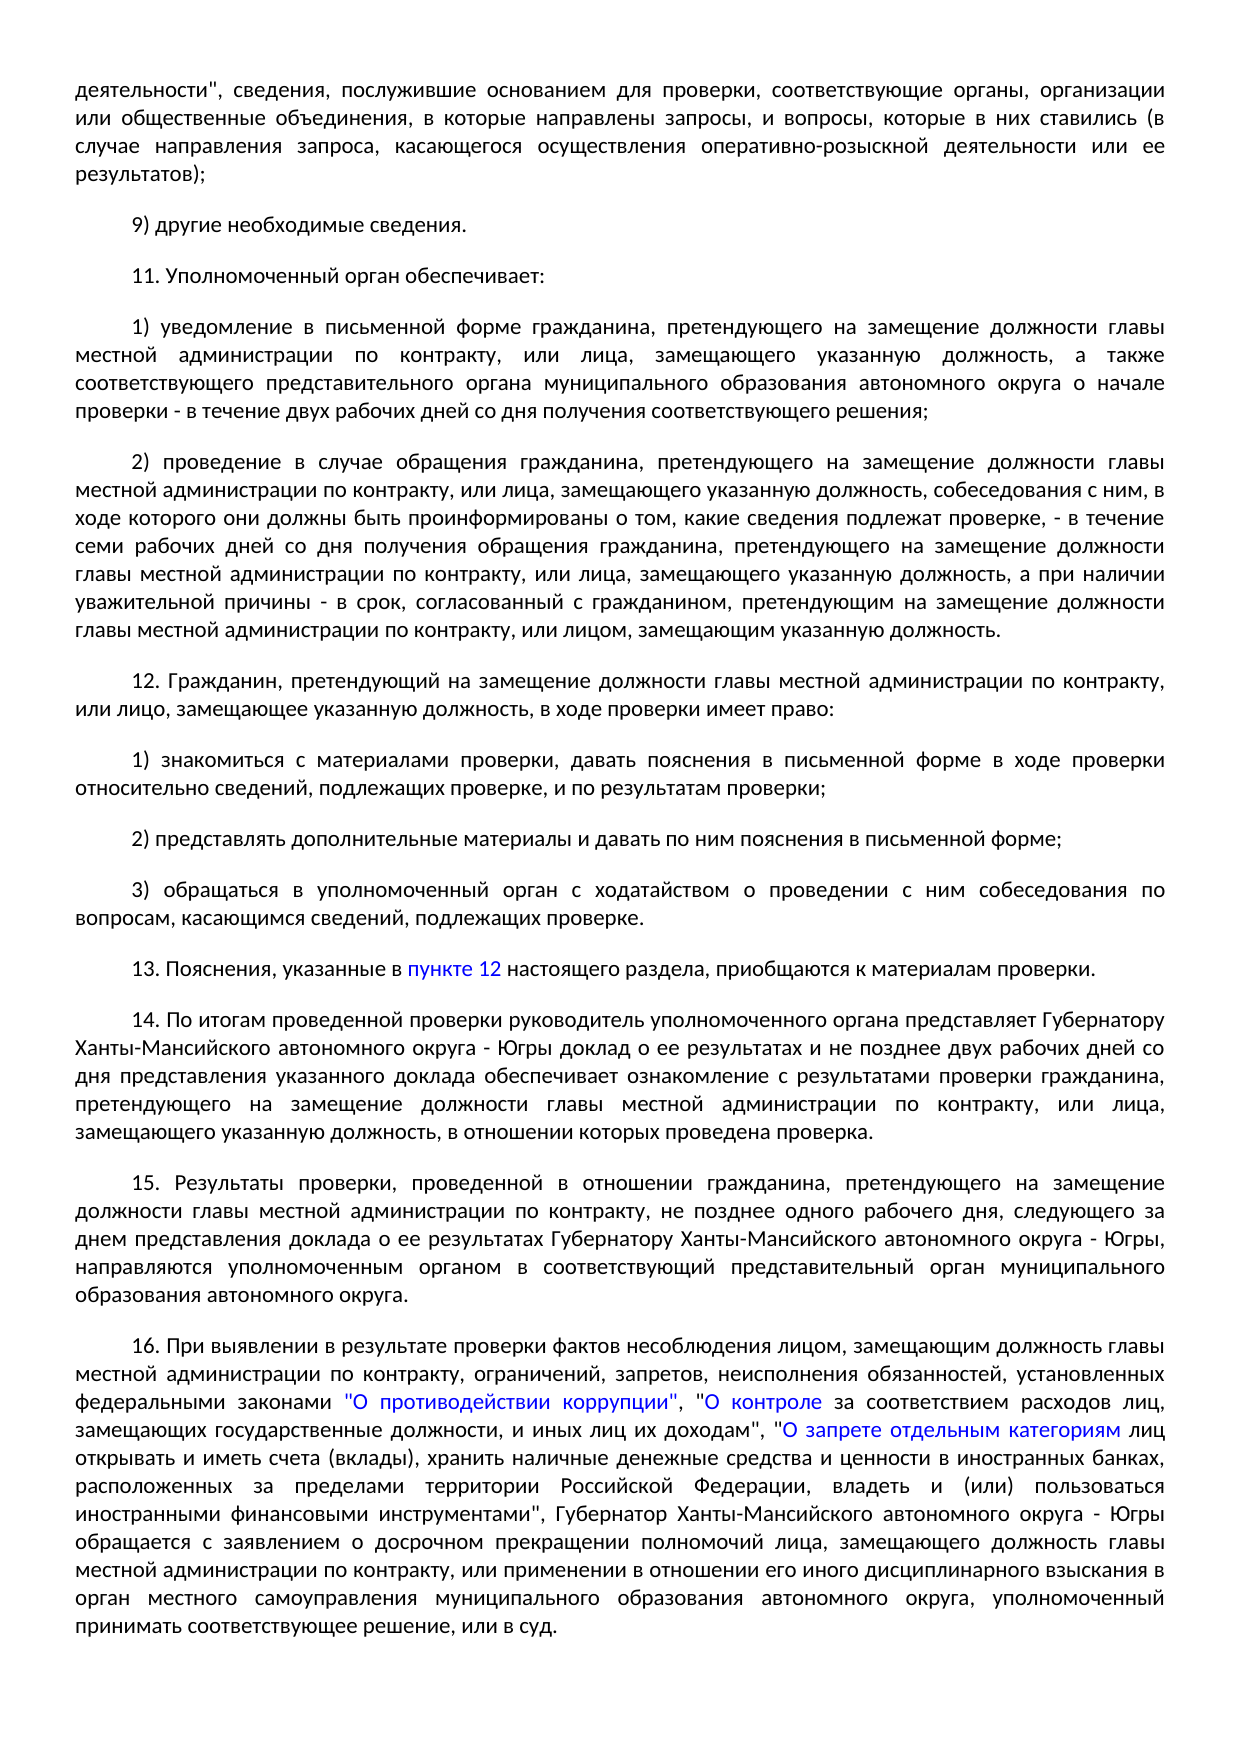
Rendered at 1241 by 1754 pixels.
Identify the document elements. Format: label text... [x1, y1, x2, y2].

text 2) представлять дополнительные материалы и давать по ним пояснения в письменной форме; [75, 824, 1165, 852]
text 2) проведение в случае обращения гражданина, претендующего на замещение должности главы местной администрации по контракту, или лица, замещающего указанную должность, собеседования с ним, в ходе которого они должны быть проинформированы о том, какие сведения подлежат проверке, - в течение семи рабочих дней со дня получения обращения гражданина, претендующего на замещение должности главы местной администрации по контракту, или лица, замещающего указанную должность, а при наличии уважительной причины - в срок, согласованный с гражданином, претендующим на замещение должности главы местной администрации по контракту, или лицом, замещающим указанную должность. [75, 447, 1165, 643]
text 1) уведомление в письменной форме гражданина, претендующего на замещение должности главы местной администрации по контракту, или лица, замещающего указанную должность, а также соответствующего представительного органа муниципального образования автономного округа о начале проверки - в течение двух рабочих дней со дня получения соответствующего решения; [75, 312, 1165, 424]
text 13. Пояснения, указанные в пункте 12 настоящего раздела, приобщаются к материалам проверки. [75, 954, 1165, 982]
text 16. При выявлении в результате проверки фактов несоблюдения лицом, замещающим должность главы местной администрации по контракту, ограничений, запретов, неисполнения обязанностей, установленных федеральными законами "О противодействии коррупции", "О контроле за соответствием расходов лиц, замещающих государственные должности, и иных лиц их доходам", "О запрете отдельным категориям лиц открывать и иметь счета (вклады), хранить наличные денежные средства и ценности в иностранных банках, расположенных за пределами территории Российской Федерации, владеть и (или) пользоваться иностранными финансовыми инструментами", Губернатор Ханты-Мансийского автономного округа - Югры обращается с заявлением о досрочном прекращении полномочий лица, замещающего должность главы местной администрации по контракту, или применении в отношении его иного дисциплинарного взыскания в орган местного самоуправления муниципального образования автономного округа, уполномоченный принимать соответствующее решение, или в суд. [75, 1331, 1165, 1639]
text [75, 75, 1165, 187]
text 12. Гражданин, претендующий на замещение должности главы местной администрации по контракту, или лицо, замещающее указанную должность, в ходе проверки имеет право: [75, 666, 1165, 722]
text 11. Уполномоченный орган обеспечивает: [75, 261, 1165, 289]
text 14. По итогам проведенной проверки руководитель уполномоченного органа представляет Губернатору Ханты-Мансийского автономного округа - Югры доклад о ее результатах и не позднее двух рабочих дней со дня представления указанного доклада обеспечивает ознакомление с результатами проверки гражданина, претендующего на замещение должности главы местной администрации по контракту, или лица, замещающего указанную должность, в отношении которых проведена проверка. [75, 1005, 1165, 1145]
text 1) знакомиться с материалами проверки, давать пояснения в письменной форме в ходе проверки относительно сведений, подлежащих проверке, и по результатам проверки; [75, 745, 1165, 801]
text 3) обращаться в уполномоченный орган с ходатайством о проведении с ним собеседования по вопросам, касающимся сведений, подлежащих проверке. [75, 875, 1165, 931]
text 9) другие необходимые сведения. [75, 210, 1165, 238]
text 15. Результаты проверки, проведенной в отношении гражданина, претендующего на замещение должности главы местной администрации по контракту, не позднее одного рабочего дня, следующего за днем представления доклада о ее результатах Губернатору Ханты-Мансийского автономного округа - Югры, направляются уполномоченным органом в соответствующий представительный орган муниципального образования автономного округа. [75, 1168, 1165, 1308]
